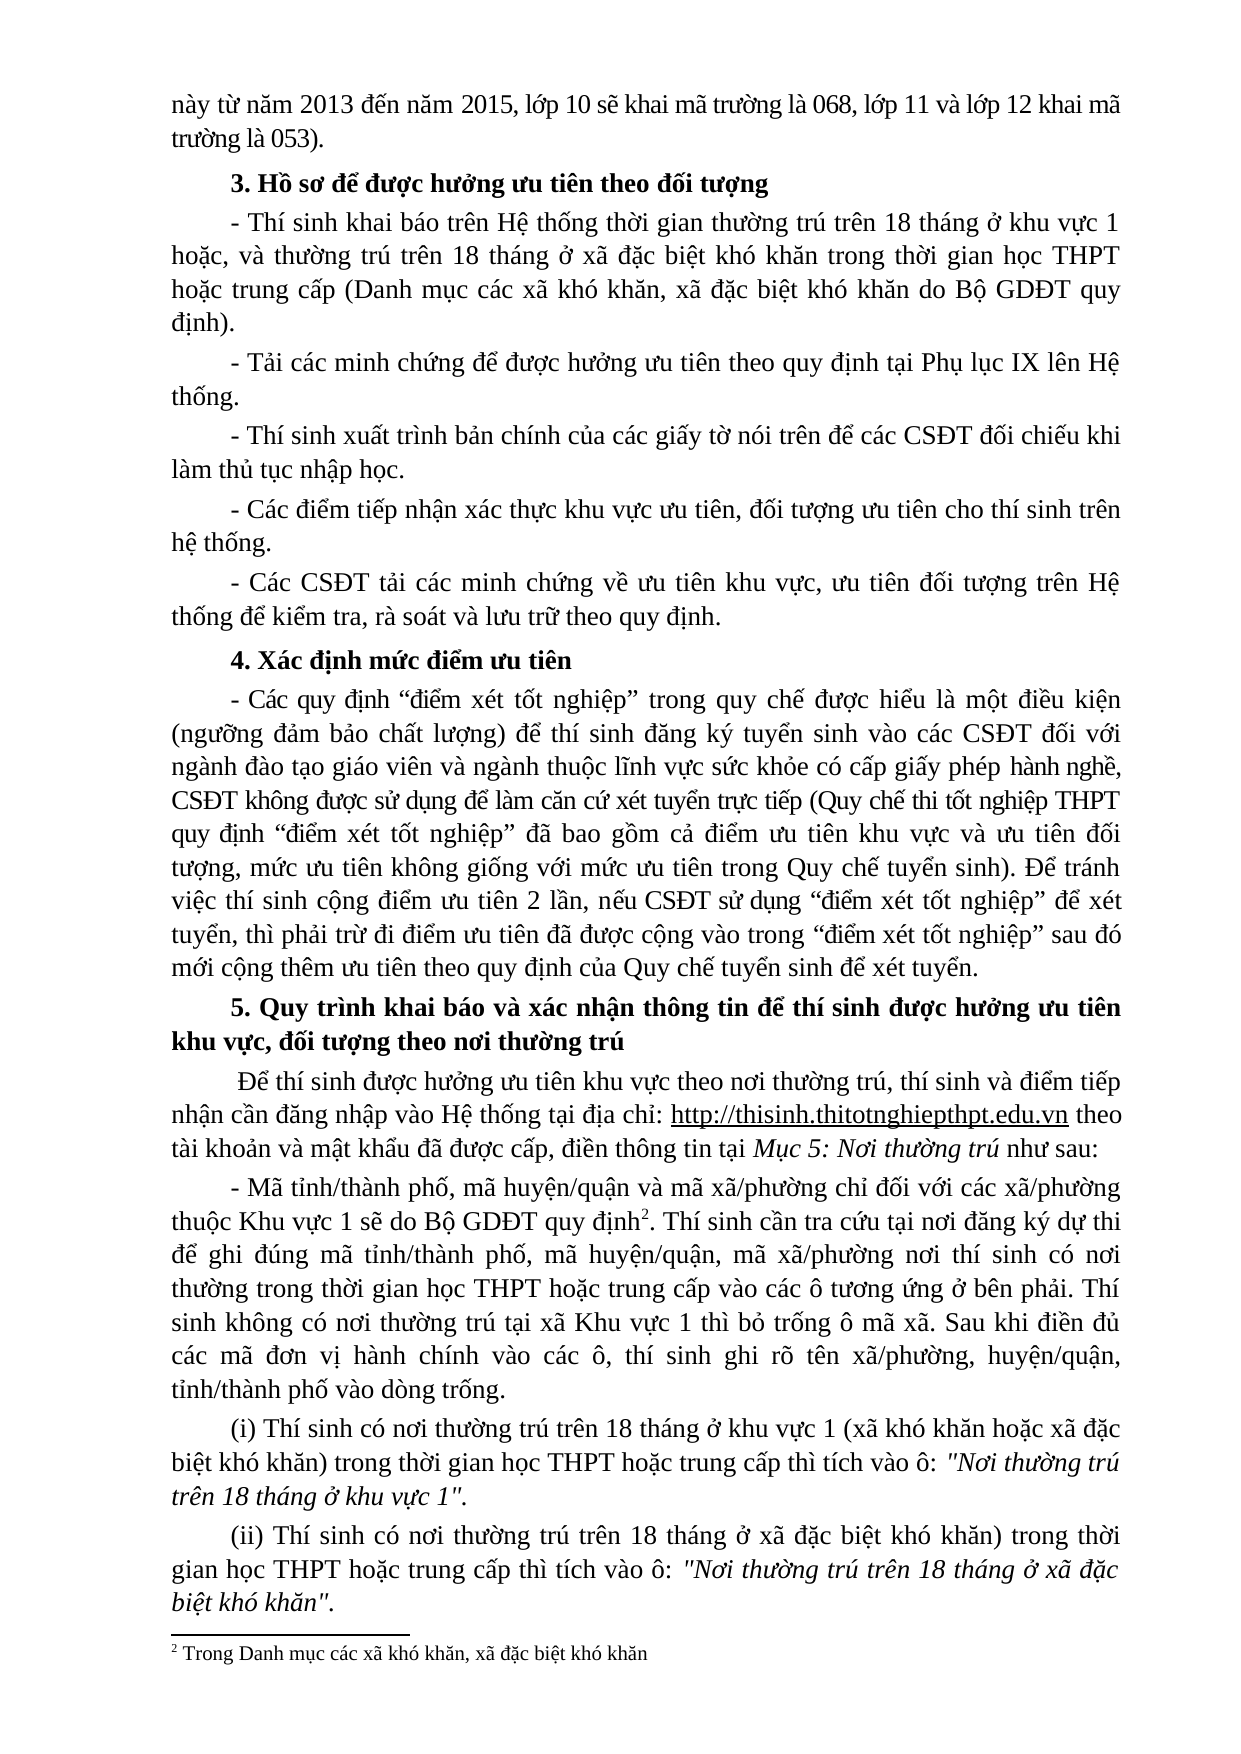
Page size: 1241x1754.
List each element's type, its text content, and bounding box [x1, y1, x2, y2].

text 4. Xác định mức điểm ưu tiên [171, 639, 1122, 677]
text - Thí sinh khai báo trên Hệ thống thời gian thường trú trên 18 tháng ở khu vực 1 hoặc, và thường trú trên 18 tháng ở xã đặc biệt khó khăn trong thời gian học THPT hoặc trung cấp (Danh mục các xã khó khăn, xã đặc biệt khó khăn do Bộ GDĐT quy định). [171, 206, 1122, 337]
text - Các CSĐT tải các minh chứng về ưu tiên khu vực, ưu tiên đối tượng trên Hệ thống để kiểm tra, rà soát và lưu trữ theo quy định. [171, 566, 1122, 631]
text 3. Hồ sơ để được hưởng ưu tiên theo đối tượng [171, 162, 1122, 199]
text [171, 89, 1122, 153]
text - Các quy định “điểm xét tốt nghiệp” trong quy chế được hiểu là một điều kiện (ngưỡng đảm bảo chất lượng) để thí sinh đăng ký tuyển sinh vào các CSĐT đối với ngành đào tạo giáo viên và ngành thuộc lĩnh vực sức khỏe có cấp giấy phép hành nghề, CSĐT không được sử dụng để làm căn cứ xét tuyển trực tiếp (Quy chế thi tốt nghiệp THPT quy định “điểm xét tốt nghiệp” đã bao gồm cả điểm ưu tiên khu vực và ưu tiên đối tượng, mức ưu tiên không giống với mức ưu tiên trong Quy chế tuyển sinh). Để tránh việc thí sinh cộng điểm ưu tiên 2 lần, nếu CSĐT sử dụng “điểm xét tốt nghiệp” để xét tuyển, thì phải trừ đi điểm ưu tiên đã được cộng vào trong “điểm xét tốt nghiệp” sau đó mới cộng thêm ưu tiên theo quy định của Quy chế tuyển sinh để xét tuyển. [171, 683, 1122, 983]
text 5. Quy trình khai báo và xác nhận thông tin để thí sinh được hưởng ưu tiên khu vực, đối tượng theo nơi thường trú [171, 991, 1122, 1056]
text - Mã tỉnh/thành phố, mã huyện/quận và mã xã/phường chỉ đối với các xã/phường thuộc Khu vực 1 sẽ do Bộ GDĐT quy định. Thí sinh cần tra cứu tại nơi đăng ký dự thi để ghi đúng mã tỉnh/thành phố, mã huyện/quận, mã xã/phường nơi thí sinh có nơi thường trong thời gian học THPT hoặc trung cấp vào các ô tương ứng ở bên phải. Thí sinh không có nơi thường trú tại xã Khu vực 1 thì bỏ trống ô mã xã. Sau khi điền đủ các mã đơn vị hành chính vào các ô, thí sinh ghi rõ tên xã/phường, huyện/quận, tỉnh/thành phố vào dòng trống. [171, 1172, 1122, 1404]
text (ii) Thí sinh có nơi thường trú trên 18 tháng ở xã đặc biệt khó khăn) trong thời gian học THPT hoặc trung cấp thì tích vào ô: "Nơi thường trú trên 18 tháng ở xã đặc biệt khó khăn". [171, 1519, 1122, 1618]
text (i) Thí sinh có nơi thường trú trên 18 tháng ở khu vực 1 (xã khó khăn hoặc xã đặc biệt khó khăn) trong thời gian học THPT hoặc trung cấp thì tích vào ô: "Nơi thường trú trên 18 tháng ở khu vực 1". [171, 1413, 1122, 1511]
text Để thí sinh được hưởng ưu tiên khu vực theo nơi thường trú, thí sinh và điểm tiếp nhận cần đăng nhập vào Hệ thống tại địa chỉ: http://thisinh.thitotnghiepthpt.edu.vn theo tài khoản và mật khẩu đã được cấp, điền thông tin tại Mục 5: Nơi thường trú như sau: [171, 1065, 1122, 1163]
text - Các điểm tiếp nhận xác thực khu vực ưu tiên, đối tượng ưu tiên cho thí sinh trên hệ thống. [171, 493, 1122, 557]
text - Tải các minh chứng để được hưởng ưu tiên theo quy định tại Phụ lục IX lên Hệ thống. [171, 346, 1122, 411]
text - Thí sinh xuất trình bản chính của các giấy tờ nói trên để các CSĐT đối chiếu khi làm thủ tục nhập học. [171, 419, 1122, 484]
